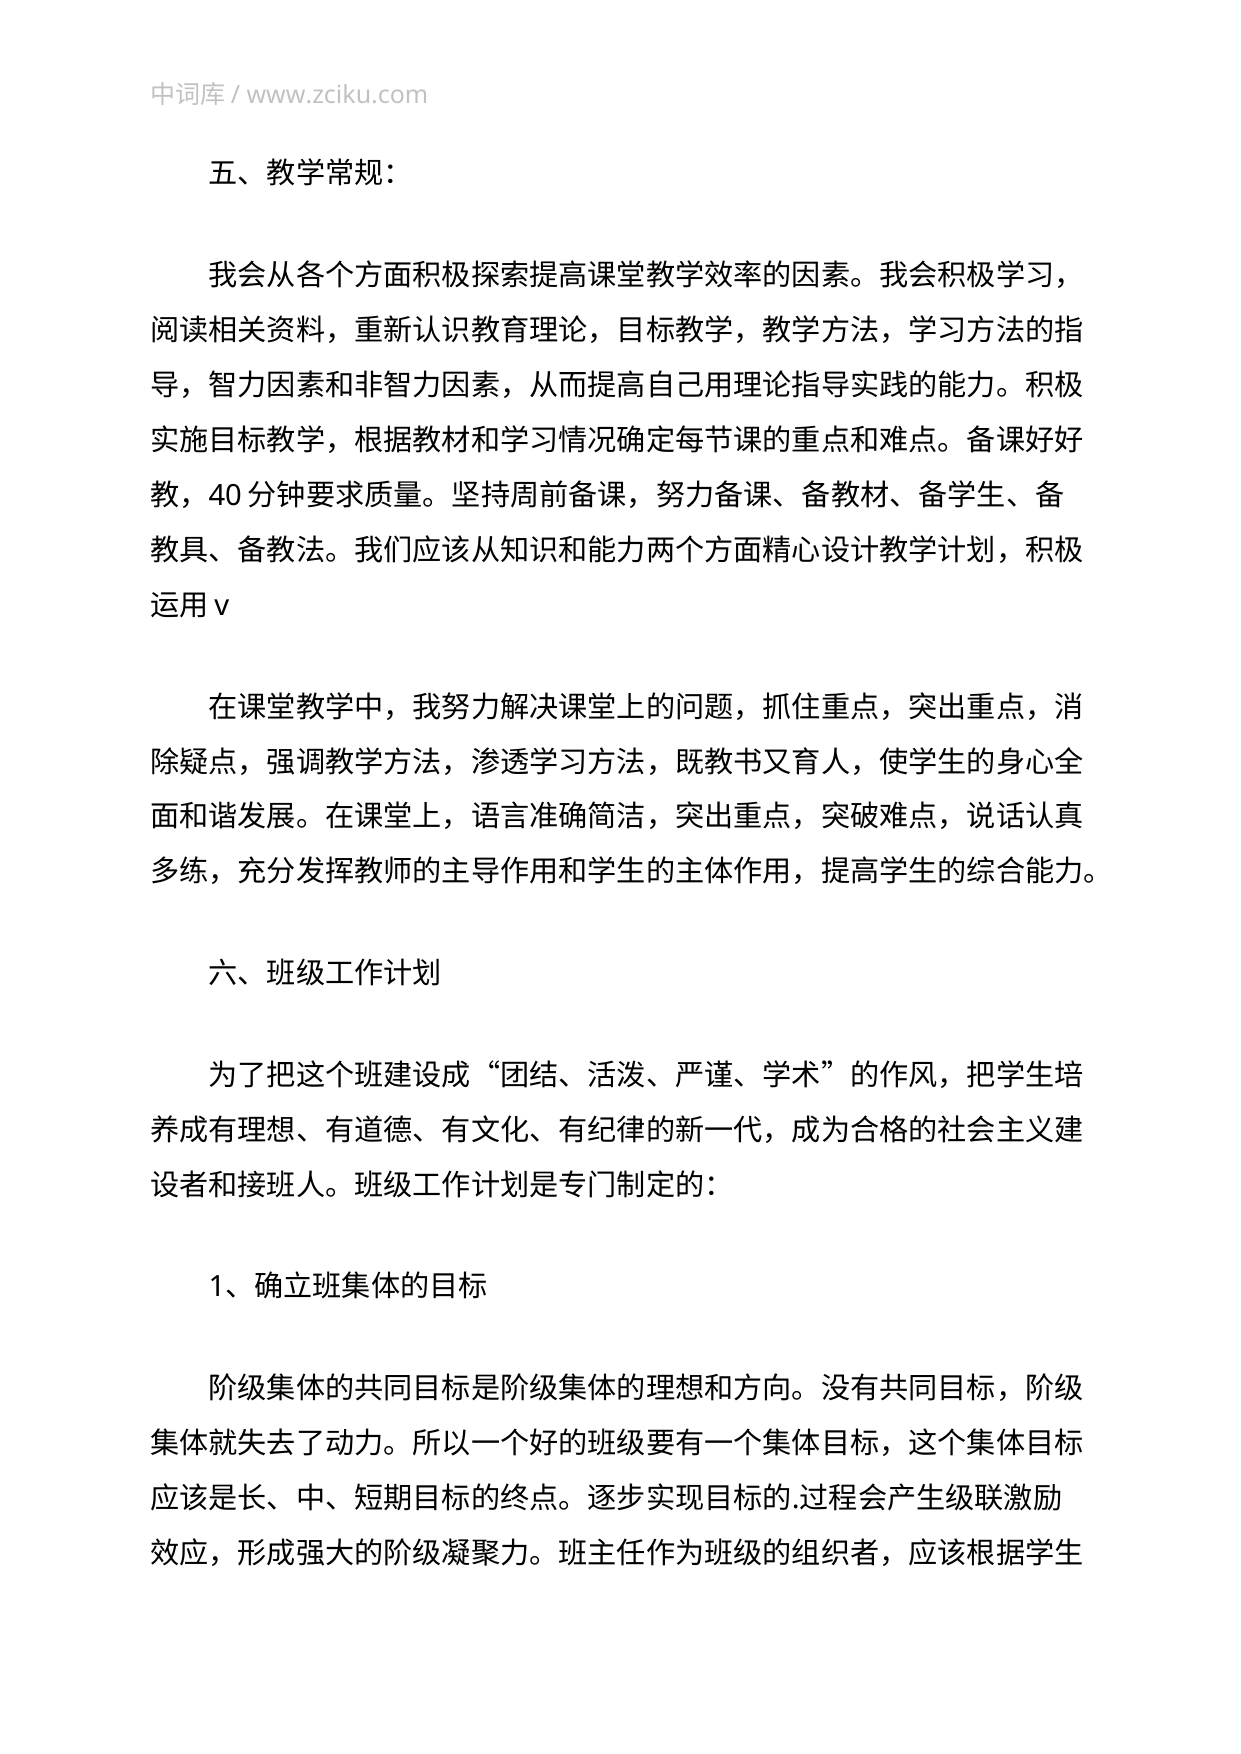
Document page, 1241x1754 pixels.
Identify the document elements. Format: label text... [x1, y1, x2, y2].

text 在课堂教学中，我努力解决课堂上的问题，抓住重点，突出重点，消除疑点，强调教学方法，渗透学习方法，既教书又育人，使学生的身心全面和谐发展。在课堂上，语言准确简洁，突出重点，突破难点，说话认真多练，充分发挥教师的主导作用和学生的主体作用，提高学生的综合能力。 [150, 683, 1090, 890]
text 1、确立班集体的目标 [150, 1263, 1090, 1305]
text 我会从各个方面积极探索提高课堂教学效率的因素。我会积极学习，阅读相关资料，重新认识教育理论，目标教学，教学方法，学习方法的指导，智力因素和非智力因素，从而提高自己用理论指导实践的能力。积极实施目标教学，根据教材和学习情况确定每节课的重点和难点。备课好好教，40分钟要求质量。坚持周前备课，努力备课、备教材、备学生、备教具、备教法。我们应该从知识和能力两个方面精心设计教学计划，积极运用v [150, 252, 1090, 624]
text 为了把这个班建设成“团结、活泼、严谨、学术”的作风，把学生培养成有理想、有道德、有文化、有纪律的新一代，成为合格的社会主义建设者和接班人。班级工作计划是专门制定的： [150, 1051, 1090, 1203]
text 五、教学常规： [150, 150, 1090, 192]
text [150, 1365, 1090, 1572]
text 六、班级工作计划 [150, 950, 1090, 992]
